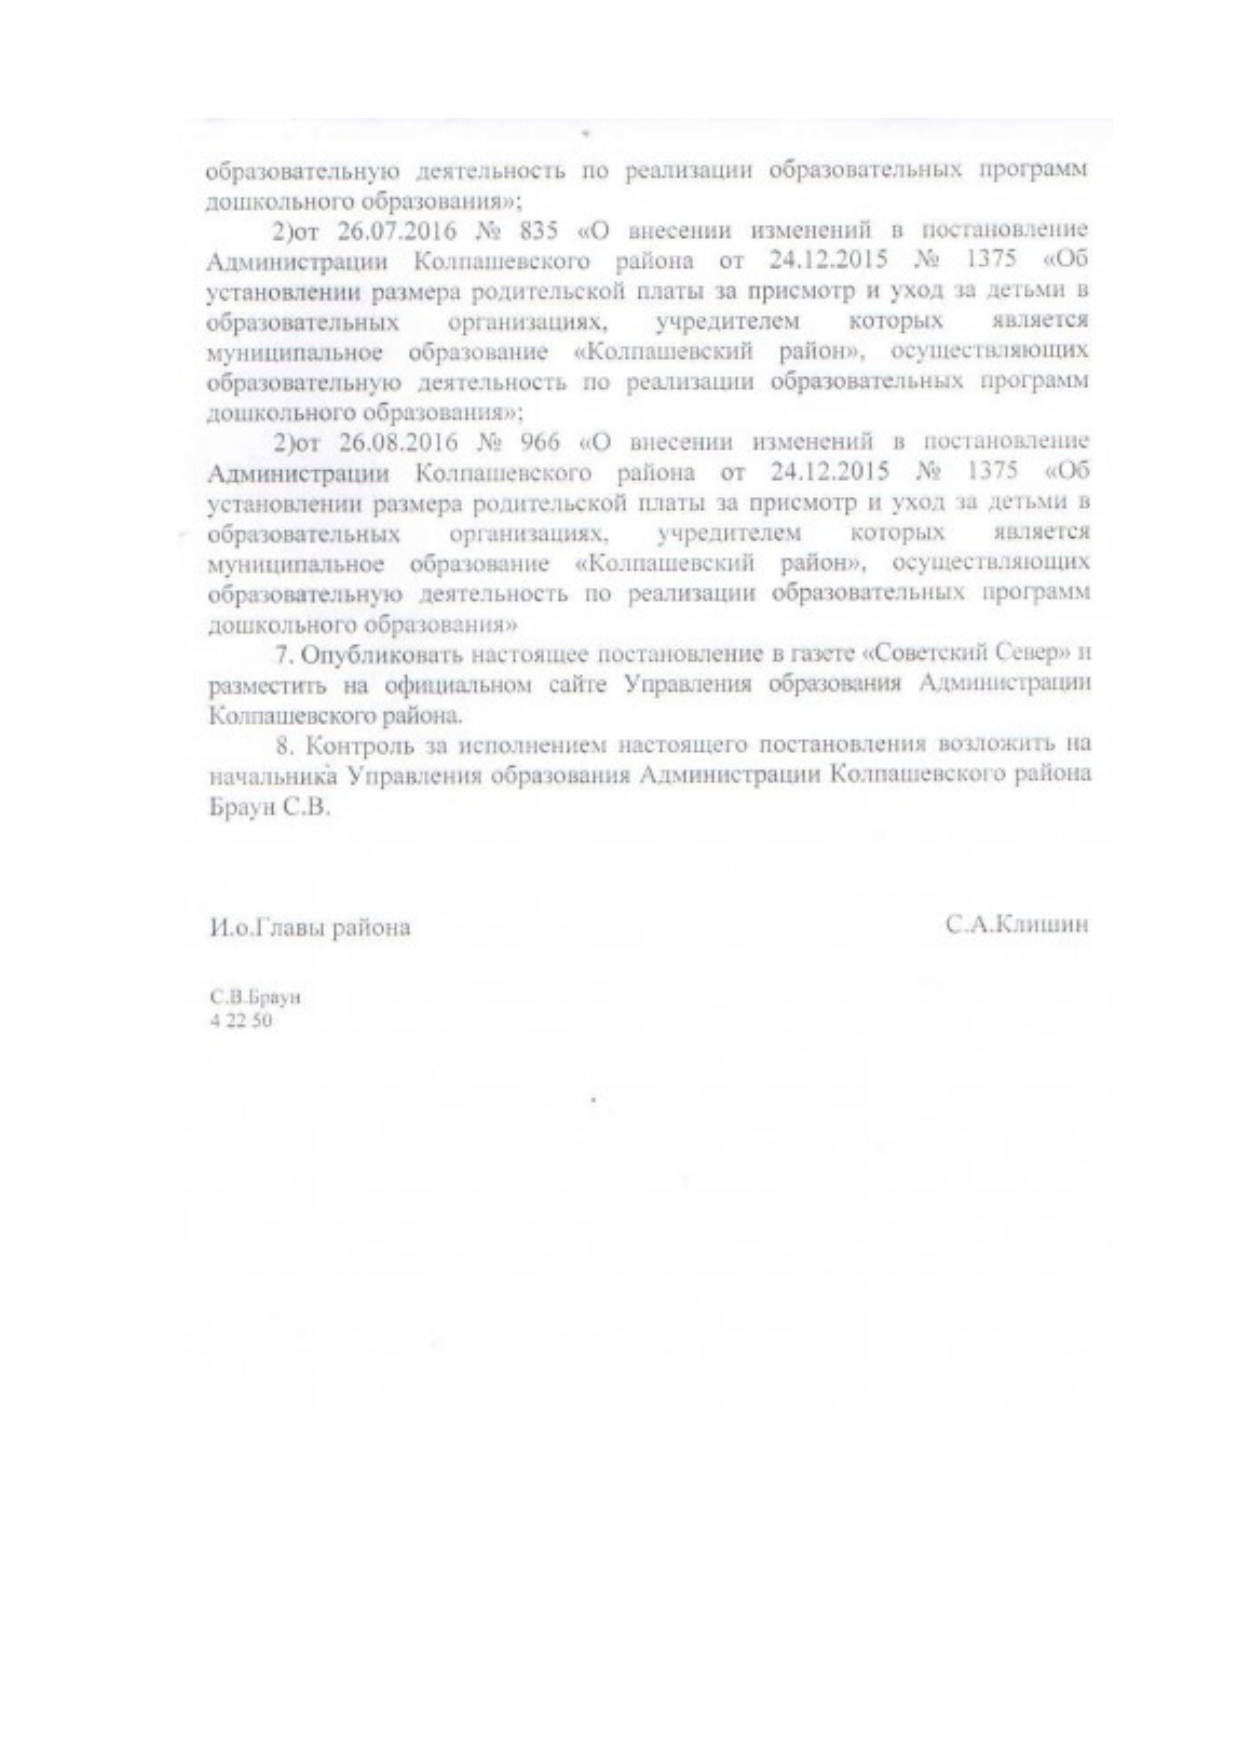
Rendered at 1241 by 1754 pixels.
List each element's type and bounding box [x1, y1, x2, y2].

picture [177, 118, 1113, 1414]
